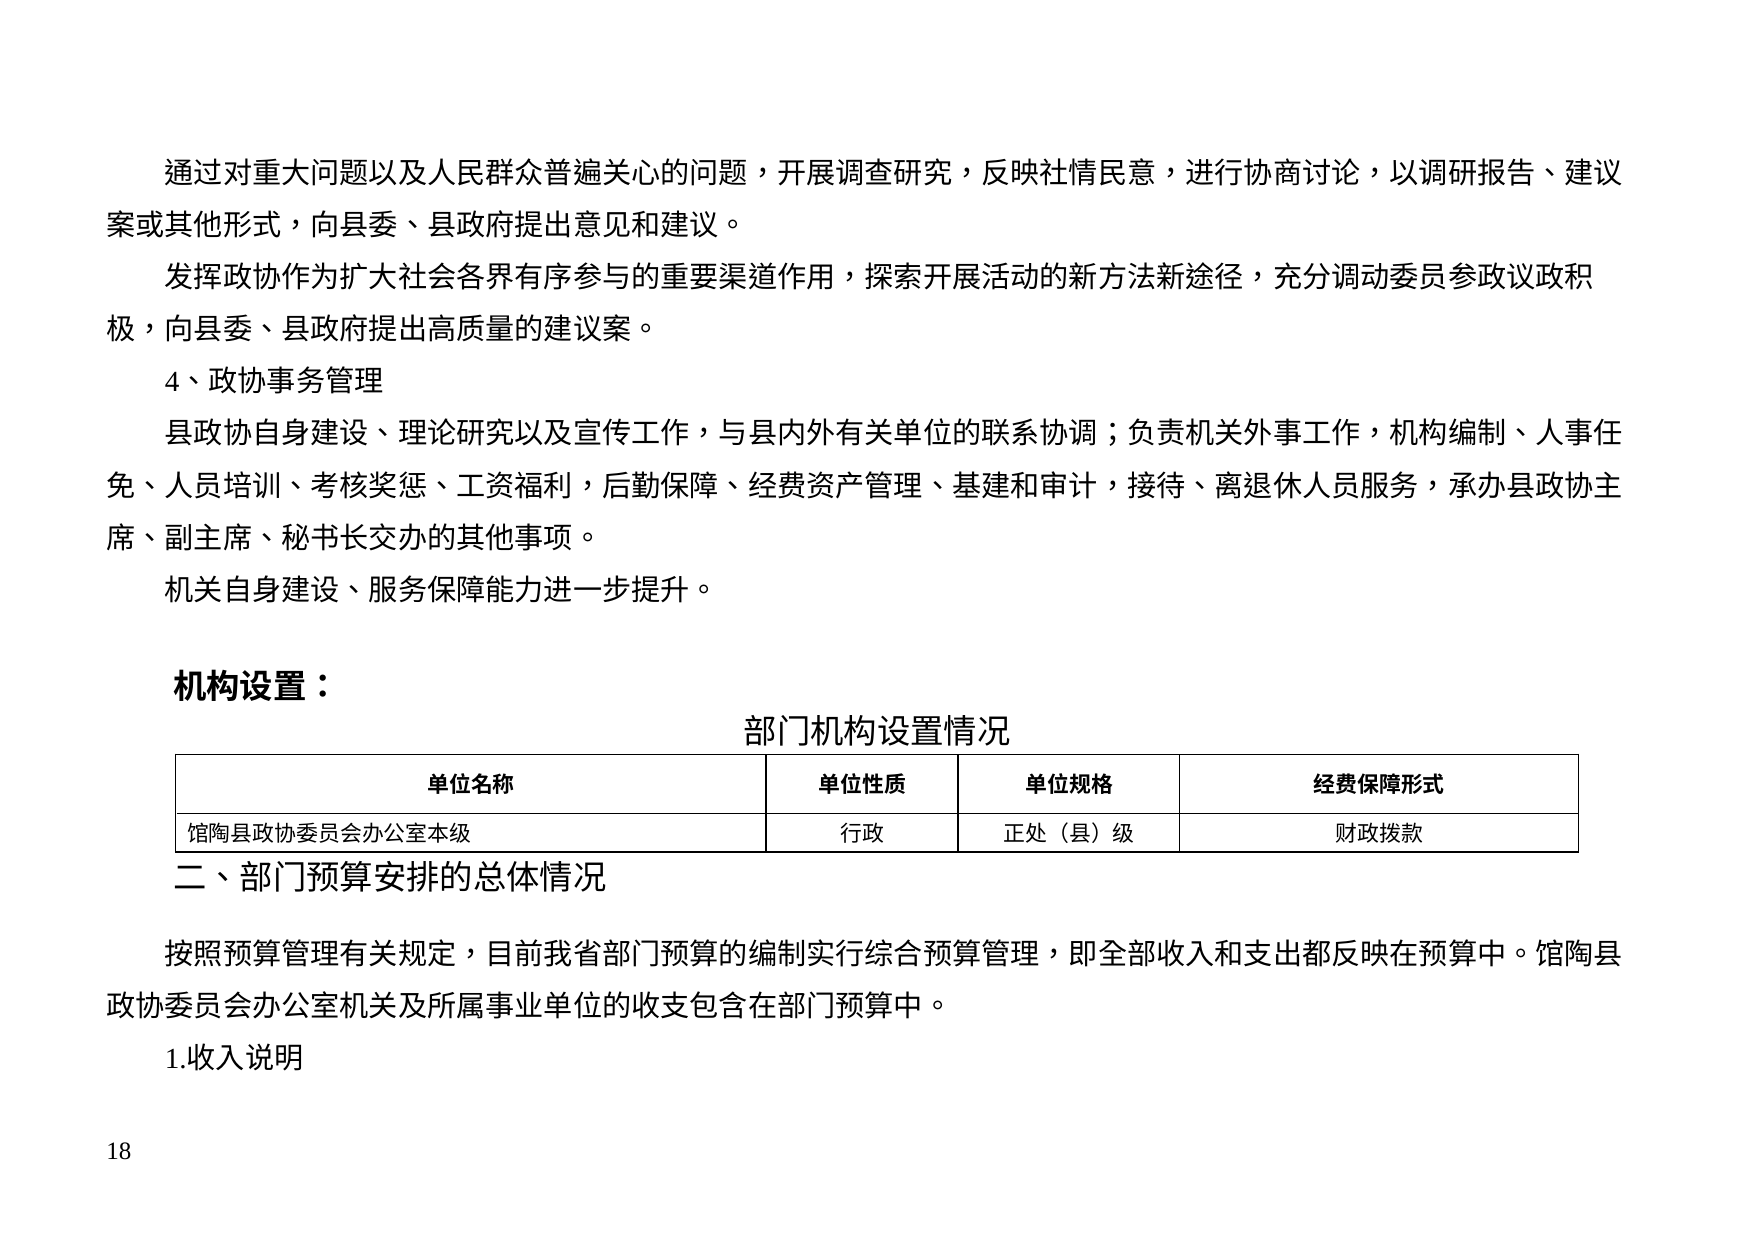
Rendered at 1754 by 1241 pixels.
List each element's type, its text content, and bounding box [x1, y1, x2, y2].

table_cell 财政拨款 [1180, 814, 1578, 851]
text 二、部门预算安排的总体情况 [106, 853, 1648, 899]
text 通过对重大问题以及人民群众普遍关心的问题，开展调查研究，反映社情民意，进行协商讨论，以调研报告、建议案或其他形式，向县委、县政府提出意见和建议。 [106, 142, 1648, 246]
table_cell 正处（县）级 [959, 814, 1179, 851]
text 县政协自身建设、理论研究以及宣传工作，与县内外有关单位的联系协调；负责机关外事工作，机构编制、人事任免、人员培训、考核奖惩、工资福利，后勤保障、经费资产管理、基建和审计，接待、离退休人员服务，承办县政协主席、副主席、秘书长交办的其他事项。 [106, 402, 1648, 558]
text 发挥政协作为扩大社会各界有序参与的重要渠道作用，探索开展活动的新方法新途径，充分调动委员参政议政积极，向县委、县政府提出高质量的建议案。 [106, 246, 1648, 350]
text 按照预算管理有关规定，目前我省部门预算的编制实行综合预算管理，即全部收入和支出都反映在预算中。馆陶县政协委员会办公室机关及所属事业单位的收支包含在部门预算中。 [106, 923, 1648, 1027]
table_header 单位性质 [767, 755, 957, 812]
text 部门机构设置情况 [106, 708, 1648, 753]
text 1.收入说明 [106, 1027, 1648, 1079]
text 4、政协事务管理 [106, 350, 1648, 402]
table_cell 馆陶县政协委员会办公室本级 [176, 814, 765, 851]
table_header 经费保障形式 [1180, 755, 1578, 812]
table_header 单位名称 [176, 755, 765, 812]
text 机关自身建设、服务保障能力进一步提升。 [106, 558, 1648, 611]
table_header 单位规格 [959, 755, 1179, 812]
table_cell 行政 [767, 814, 957, 851]
text 机构设置： [106, 663, 1648, 708]
